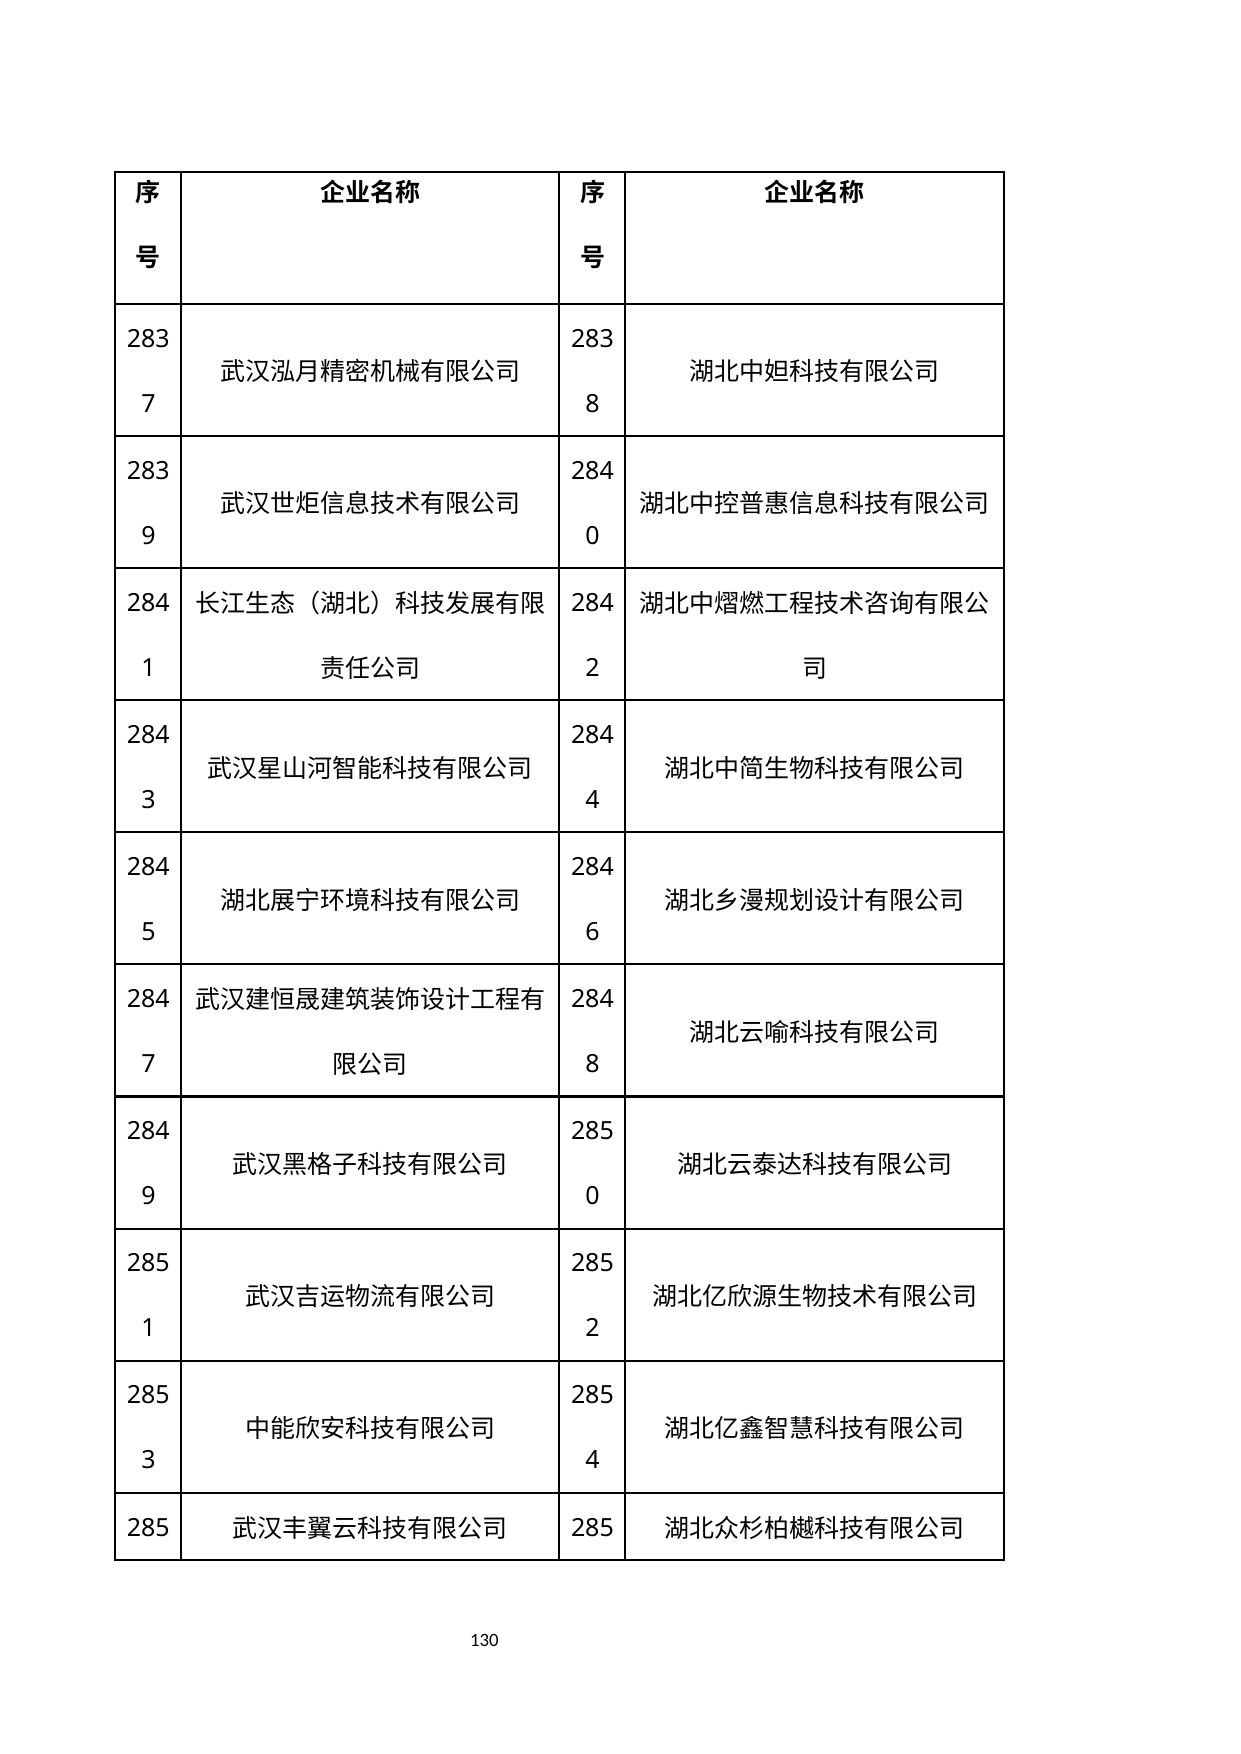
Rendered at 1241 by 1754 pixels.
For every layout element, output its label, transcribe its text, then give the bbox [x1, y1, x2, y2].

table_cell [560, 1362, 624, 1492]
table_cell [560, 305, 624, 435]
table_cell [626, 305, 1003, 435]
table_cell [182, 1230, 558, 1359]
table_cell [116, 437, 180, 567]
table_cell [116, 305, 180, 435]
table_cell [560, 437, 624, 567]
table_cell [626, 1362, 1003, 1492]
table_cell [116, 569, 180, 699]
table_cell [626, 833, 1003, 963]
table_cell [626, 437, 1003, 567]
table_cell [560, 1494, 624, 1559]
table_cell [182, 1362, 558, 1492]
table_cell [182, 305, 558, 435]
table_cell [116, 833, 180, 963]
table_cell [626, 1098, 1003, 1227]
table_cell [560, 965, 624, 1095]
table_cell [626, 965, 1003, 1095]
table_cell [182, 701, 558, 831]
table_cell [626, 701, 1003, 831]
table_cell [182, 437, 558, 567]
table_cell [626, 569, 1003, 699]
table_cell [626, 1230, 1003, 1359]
table_header 企业名称 [182, 173, 558, 303]
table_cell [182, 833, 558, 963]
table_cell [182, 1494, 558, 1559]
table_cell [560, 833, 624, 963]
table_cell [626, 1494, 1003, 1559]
table_header 企业名称 [626, 173, 1003, 303]
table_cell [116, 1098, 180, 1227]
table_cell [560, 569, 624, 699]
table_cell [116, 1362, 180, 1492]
table_header 序号 [116, 173, 180, 303]
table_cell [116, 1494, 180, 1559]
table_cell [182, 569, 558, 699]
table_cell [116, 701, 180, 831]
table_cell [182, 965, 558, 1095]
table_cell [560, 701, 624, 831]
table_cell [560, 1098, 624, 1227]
table_header 序号 [560, 173, 624, 303]
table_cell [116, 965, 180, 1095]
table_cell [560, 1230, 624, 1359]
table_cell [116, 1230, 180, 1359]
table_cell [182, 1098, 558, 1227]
